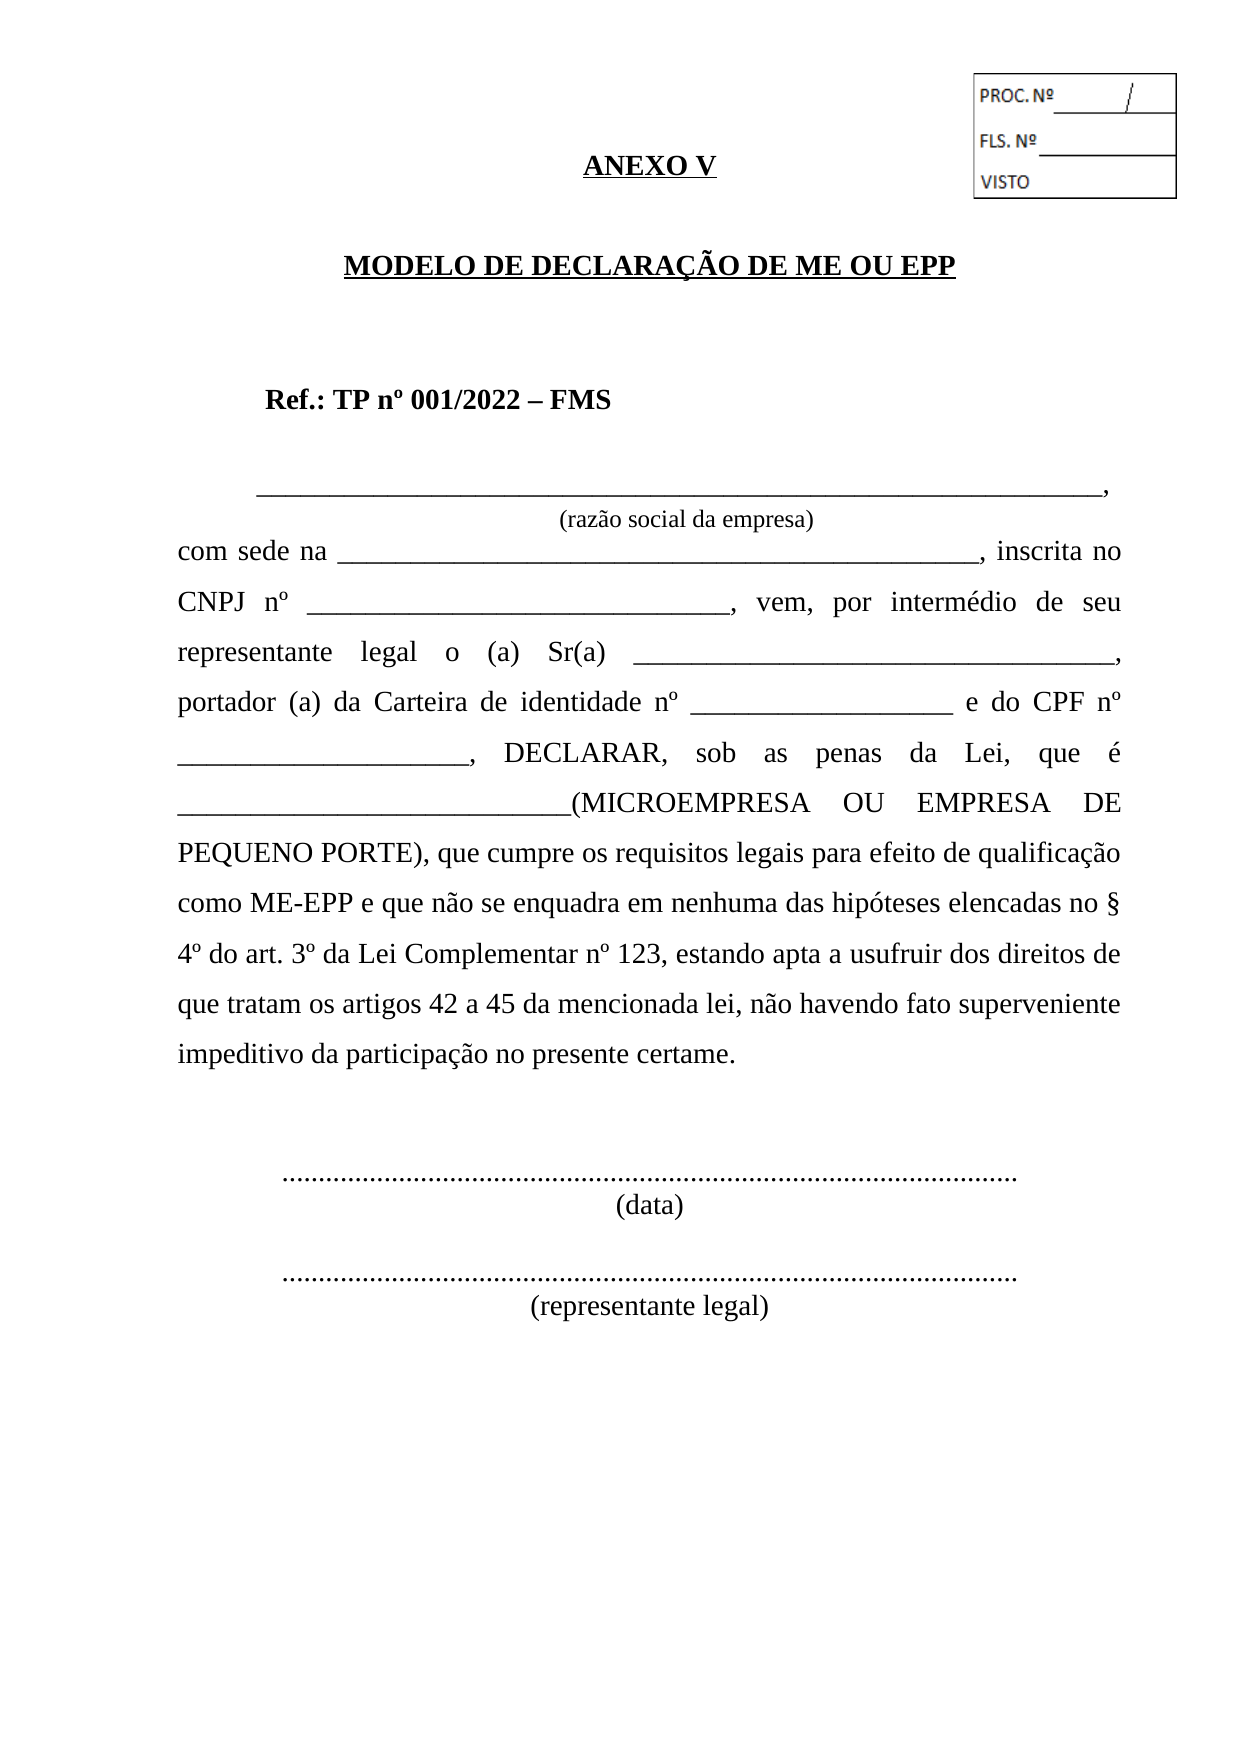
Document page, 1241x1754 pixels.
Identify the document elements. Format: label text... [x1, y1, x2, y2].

text ANEXO V [177, 148, 1122, 181]
text (data) [177, 1187, 1122, 1221]
text __________________________________________________________, (razão social da empresa) [177, 466, 1122, 533]
text com sede na ____________________________________________, inscrita no CNPJ nº _____________________________, vem, por intermédio de seu representante legal o (a) Sr(a) _________________________________, portador (a) da Carteira de identidade nº __________________ e do CPF nº ____________________, DECLARAR, sob as penas da Lei, que é ___________________________(MICROEMPRESA OU EMPRESA DE PEQUENO PORTE), que cumpre os requisitos legais para efeito de qualificação como ME-EPP e que não se enquadra em nenhuma das hipóteses elencadas no § 4º do art. 3º da Lei Complementar nº 123, estando apta a usufruir dos direitos de que tratam os artigos 45 da mencionada lei, não havendo fato superveniente impeditivo da participação no presente certame. [177, 533, 1122, 1070]
text ..................................................................................................... [177, 1154, 1122, 1187]
text ..................................................................................................... [177, 1254, 1122, 1288]
text Ref.: TP nº 001/2022 – FMS [177, 382, 1122, 416]
text MODELO DE DECLARAÇÃO DE ME OU EPP [177, 248, 1122, 282]
picture [973, 73, 1177, 199]
text (representante legal) [177, 1288, 1122, 1322]
